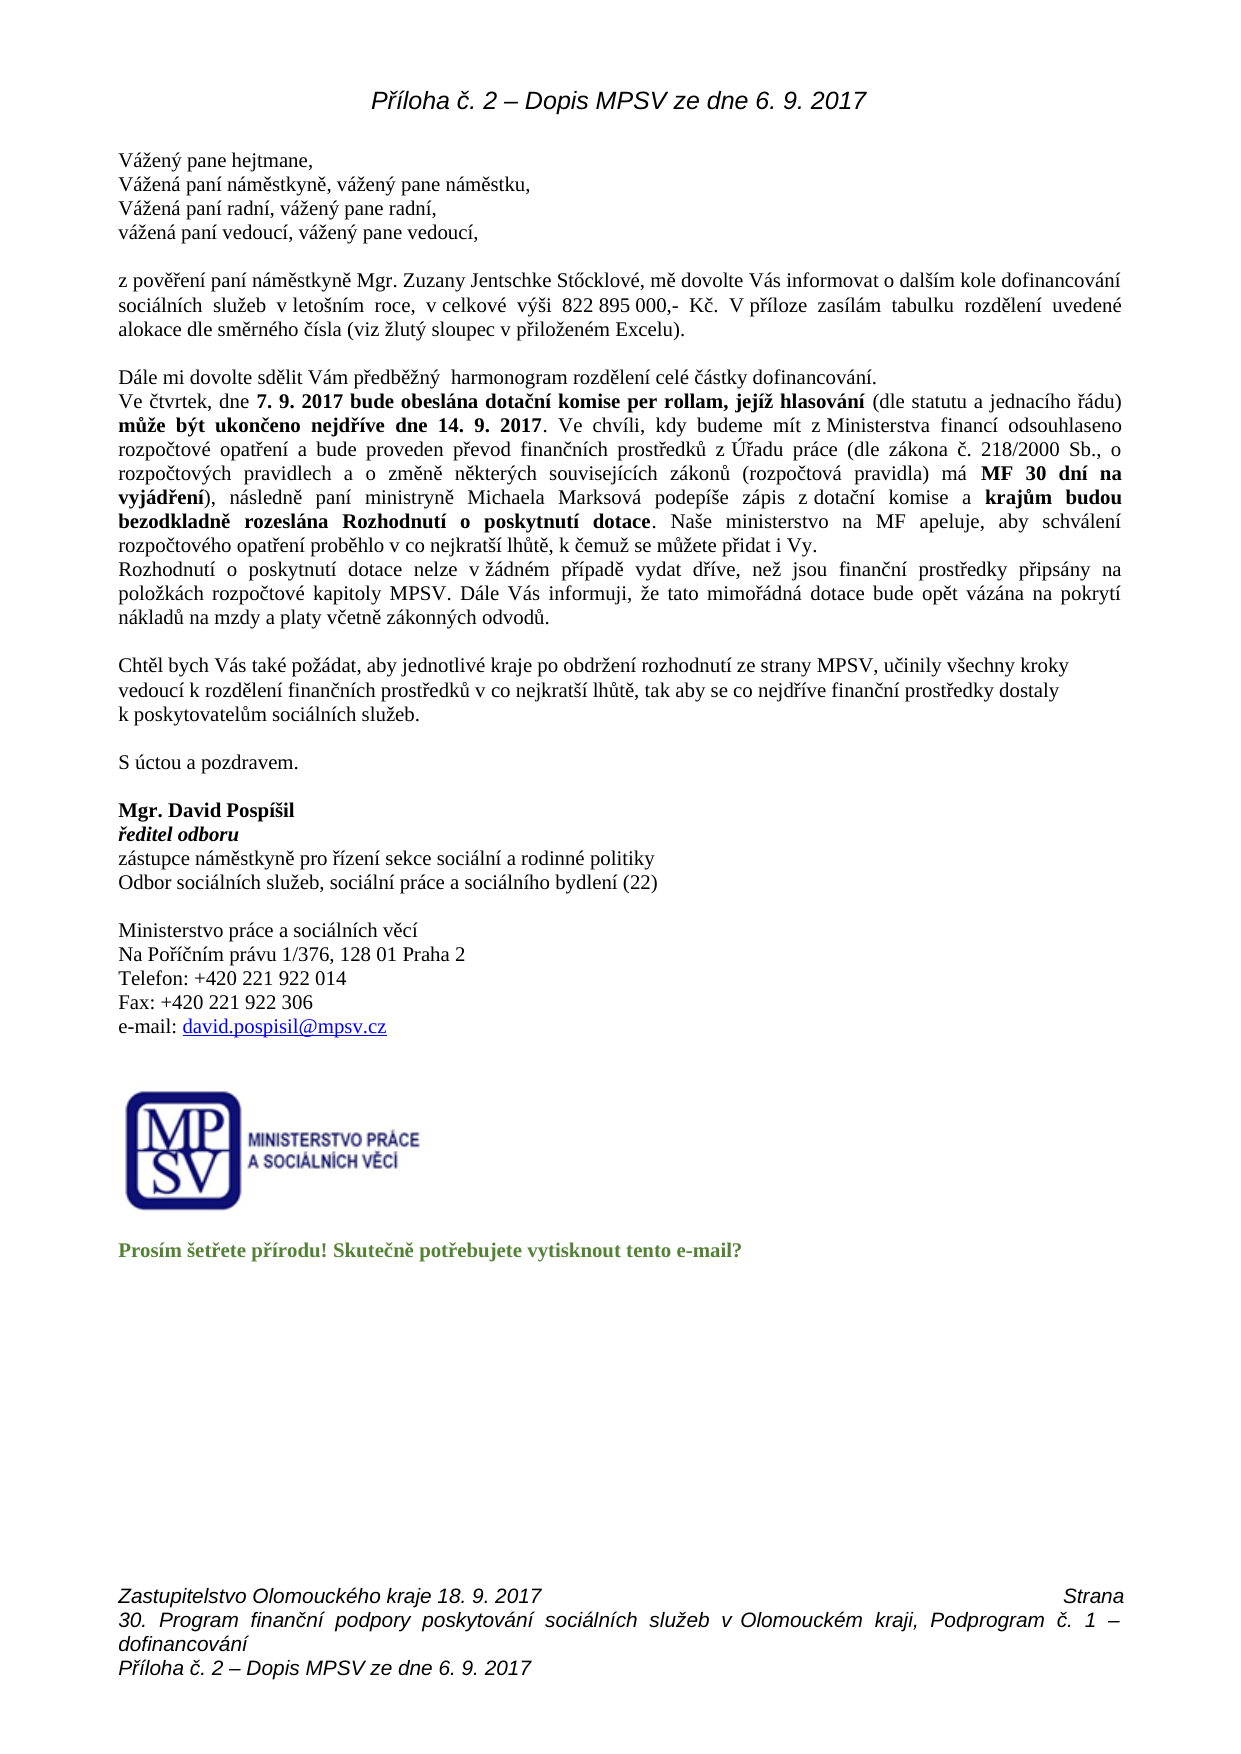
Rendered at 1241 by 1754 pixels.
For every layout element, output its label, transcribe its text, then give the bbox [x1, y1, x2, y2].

text ředitel odboru [118, 822, 1122, 846]
text Vážená paní radní, vážený pane radní, [118, 196, 1122, 220]
text zástupce náměstkyně pro řízení sekce sociální a rodinné politiky [118, 846, 1122, 870]
text Odbor sociálních služeb, sociální práce a sociálního bydlení (22) [118, 870, 1122, 894]
text vážená paní vedoucí, vážený pane vedoucí, [118, 220, 1122, 244]
text Ve čtvrtek, dne 7. 9. 2017 bude obeslána dotační komise per rollam, jejíž hlasování (dle statutu a jednacího řádu) může být ukončeno nejdříve dne 14. 9. 2017. Ve chvíli, kdy budeme mít z Ministerstva financí odsouhlaseno rozpočtové opatření a bude proveden převod finančních prostředků z Úřadu práce (dle zákona č. 218/2000 Sb., o rozpočtových pravidlech a o změně některých souvisejících zákonů (rozpočtová pravidla) má MF 30 dní na vyjádření), následně paní ministryně Michaela Marksová podepíše zápis z dotační komise a krajům budou bezodkladně rozeslána Rozhodnutí o poskytnutí dotace. Naše ministerstvo na MF apeluje, aby schválení rozpočtového opatření proběhlo v co nejkratší lhůtě, k čemuž se můžete přidat i Vy. [118, 389, 1122, 557]
text Ministerstvo práce a sociálních věcí [118, 918, 1122, 942]
text Na Poříčním právu 1/376, 128 01 Praha 2 [118, 942, 1122, 966]
text Vážený pane hejtmane, [118, 148, 1122, 172]
text Mgr. David Pospíšil [118, 798, 1122, 822]
text e-mail: david.pospisil@mpsv.cz [118, 1014, 1122, 1038]
text S úctou a pozdravem. [118, 750, 1122, 774]
text Prosím šetřete přírodu! Skutečně potřebujete vytisknout tento e-mail? [118, 1237, 1122, 1262]
text z pověření paní náměstkyně Mgr. Zuzany Jentschke Stőcklové, mě dovolte Vás informovat o dalším kole dofinancování sociálních služeb v letošním roce, v celkové výši 822 895 000,- Kč. V příloze zasílám tabulku rozdělení uvedené alokace dle směrného čísla (viz žlutý sloupec v přiloženém Excelu). [118, 268, 1122, 341]
text Telefon: +420 221 922 014 [118, 966, 1122, 990]
text Vážená paní náměstkyně, vážený pane náměstku, [118, 172, 1122, 196]
text Rozhodnutí o poskytnutí dotace nelze v žádném případě vydat dříve, než jsou finanční prostředky připsány na položkách rozpočtové kapitoly MPSV. Dále Vás informuji, že tato mimořádná dotace bude opět vázána na pokrytí nákladů na mzdy a platy včetně zákonných odvodů. [118, 557, 1122, 629]
picture [118, 1062, 431, 1238]
text Dále mi dovolte sdělit Vám předběžný harmonogram rozdělení celé částky dofinancování. [118, 365, 1122, 389]
text Fax: +420 221 922 306 [118, 990, 1122, 1014]
text Chtěl bych Vás také požádat, aby jednotlivé kraje po obdržení rozhodnutí ze strany MPSV, učinily všechny kroky vedoucí k rozdělení finančních prostředků v co nejkratší lhůtě, tak aby se co nejdříve finanční prostředky dostaly k poskytovatelům sociálních služeb. [118, 653, 1122, 726]
